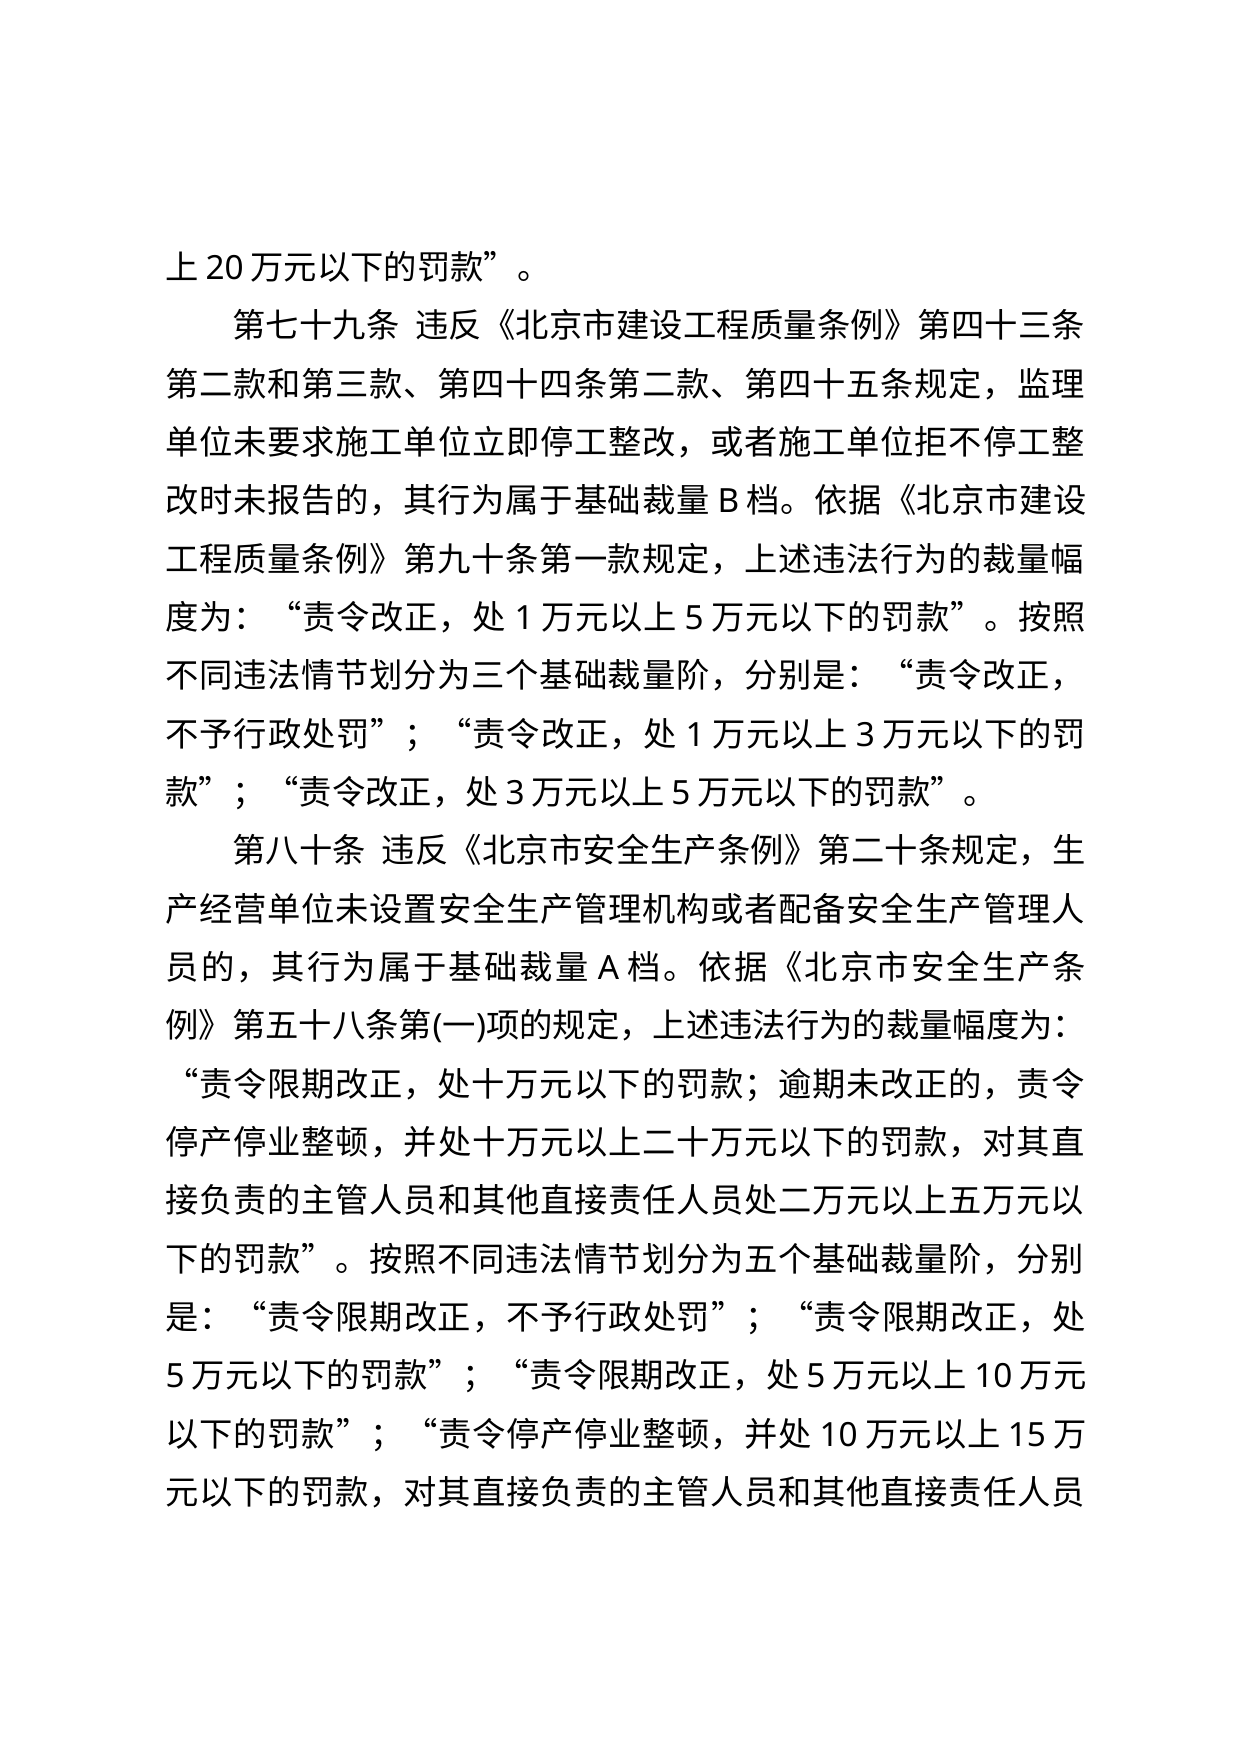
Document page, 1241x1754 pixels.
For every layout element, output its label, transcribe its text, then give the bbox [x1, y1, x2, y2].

text 第七十九条 违反《北京市建设工程质量条例》第四十三条第二款和第三款、第四十四条第二款、第四十五条规定，监理单位未要求施工单位立即停工整改，或者施工单位拒不停工整改时未报告的，其行为属于基础裁量B档。依据《北京市建设工程质量条例》第九十条第一款规定，上述违法行为的裁量幅度为：“责令改正，处1万元以上5万元以下的罚款”。按照不同违法情节划分为三个基础裁量阶，分别是：“责令改正，不予行政处罚”；“责令改正，处1万元以上3万元以下的罚款”；“责令改正，处3万元以上5万元以下的罚款”。 [165, 291, 1087, 816]
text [165, 233, 1087, 291]
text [165, 816, 1087, 1516]
